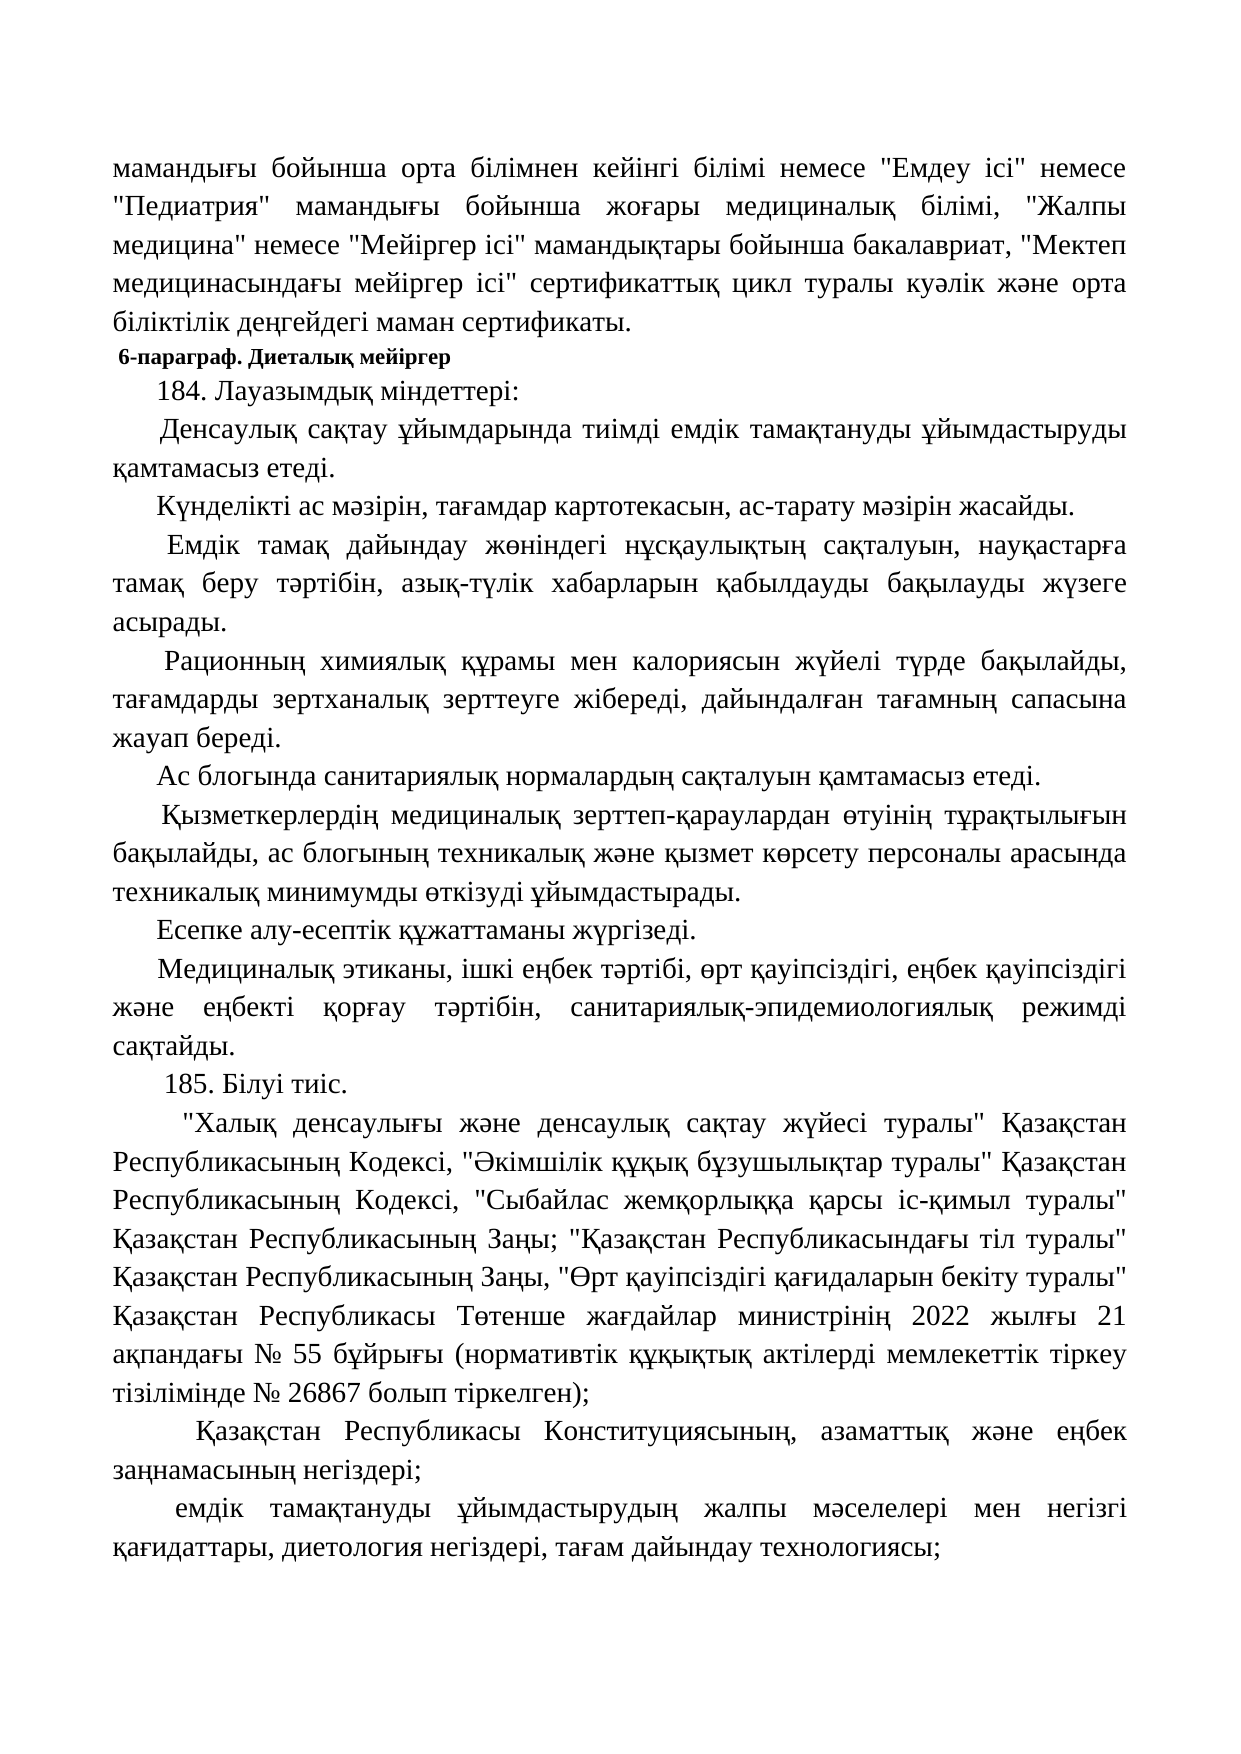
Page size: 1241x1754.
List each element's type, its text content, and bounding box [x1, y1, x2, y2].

text Есепке алу-есептік құжаттаманы жүргізеді. [112, 912, 1128, 946]
text Медициналық этиканы, ішкі еңбек тәртібі, өрт қауіпсіздігі, еңбек қауіпсіздігі және еңбекті қорғау тәртібін, санитариялық-эпидемиологиялық режимді сақтайды. [112, 951, 1128, 1062]
text Денсаулық сақтау ұйымдарында тиімді емдік тамақтануды ұйымдастыруды қамтамасыз етеді. [112, 411, 1128, 483]
text емдік тамақтануды ұйымдастырудың жалпы мәселелері мен негізгі қағидаттары, диетология негіздері, тағам дайындау технологиясы; [112, 1491, 1128, 1563]
text 185. Білуі тиіс. [112, 1067, 1128, 1100]
text "Халық денсаулығы және денсаулық сақтау жүйесі туралы" Қазақстан Республикасының Кодексі, "Әкімшілік құқық бұзушылықтар туралы" Қазақстан Республикасының Кодексі, "Сыбайлас жемқорлыққа қарсы іс-қимыл туралы" Қазақстан Республикасының Заңы; "Қазақстан Республикасындағы тіл туралы" Қазақстан Республикасының Заңы, "Өрт қауіпсіздігі қағидаларын бекіту туралы" Қазақстан Республикасы Төтенше жағдайлар министрінің 2022 жылғы 21 ақпандағы № 55 бұйрығы (нормативтік құқықтық актілерді мемлекеттік тіркеу тізілімінде № 26867 болып тіркелген); [112, 1105, 1128, 1408]
text Ас блогында санитариялық нормалардың сақталуын қамтамасыз етеді. [112, 758, 1128, 792]
text Рационның химиялық құрамы мен калориясын жүйелі түрде бақылайды, тағамдарды зертханалық зерттеуге жібереді, дайындалған тағамның сапасына жауап береді. [112, 643, 1128, 753]
text 184. Лауазымдық міндеттері: [112, 373, 1128, 406]
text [112, 150, 1128, 338]
text 6-параграф. Диеталық мейіргер [112, 343, 1128, 369]
text Күнделікті ас мәзірін, тағамдар картотекасын, ас-тарату мәзірін жасайды. [112, 488, 1128, 522]
text Қызметкерлердің медициналық зерттеп-қараулардан өтуінің тұрақтылығын бақылайды, ас блогының техникалық және қызмет көрсету персоналы арасында техникалық минимумды өткізуді ұйымдастырады. [112, 797, 1128, 907]
text Емдік тамақ дайындау жөніндегі нұсқаулықтың сақталуын, науқастарға тамақ беру тәртібін, азық-түлік хабарларын қабылдауды бақылауды жүзеге асырады. [112, 527, 1128, 638]
text Қазақстан Республикасы Конституциясының, азаматтық және еңбек заңнамасының негіздері; [112, 1413, 1128, 1486]
